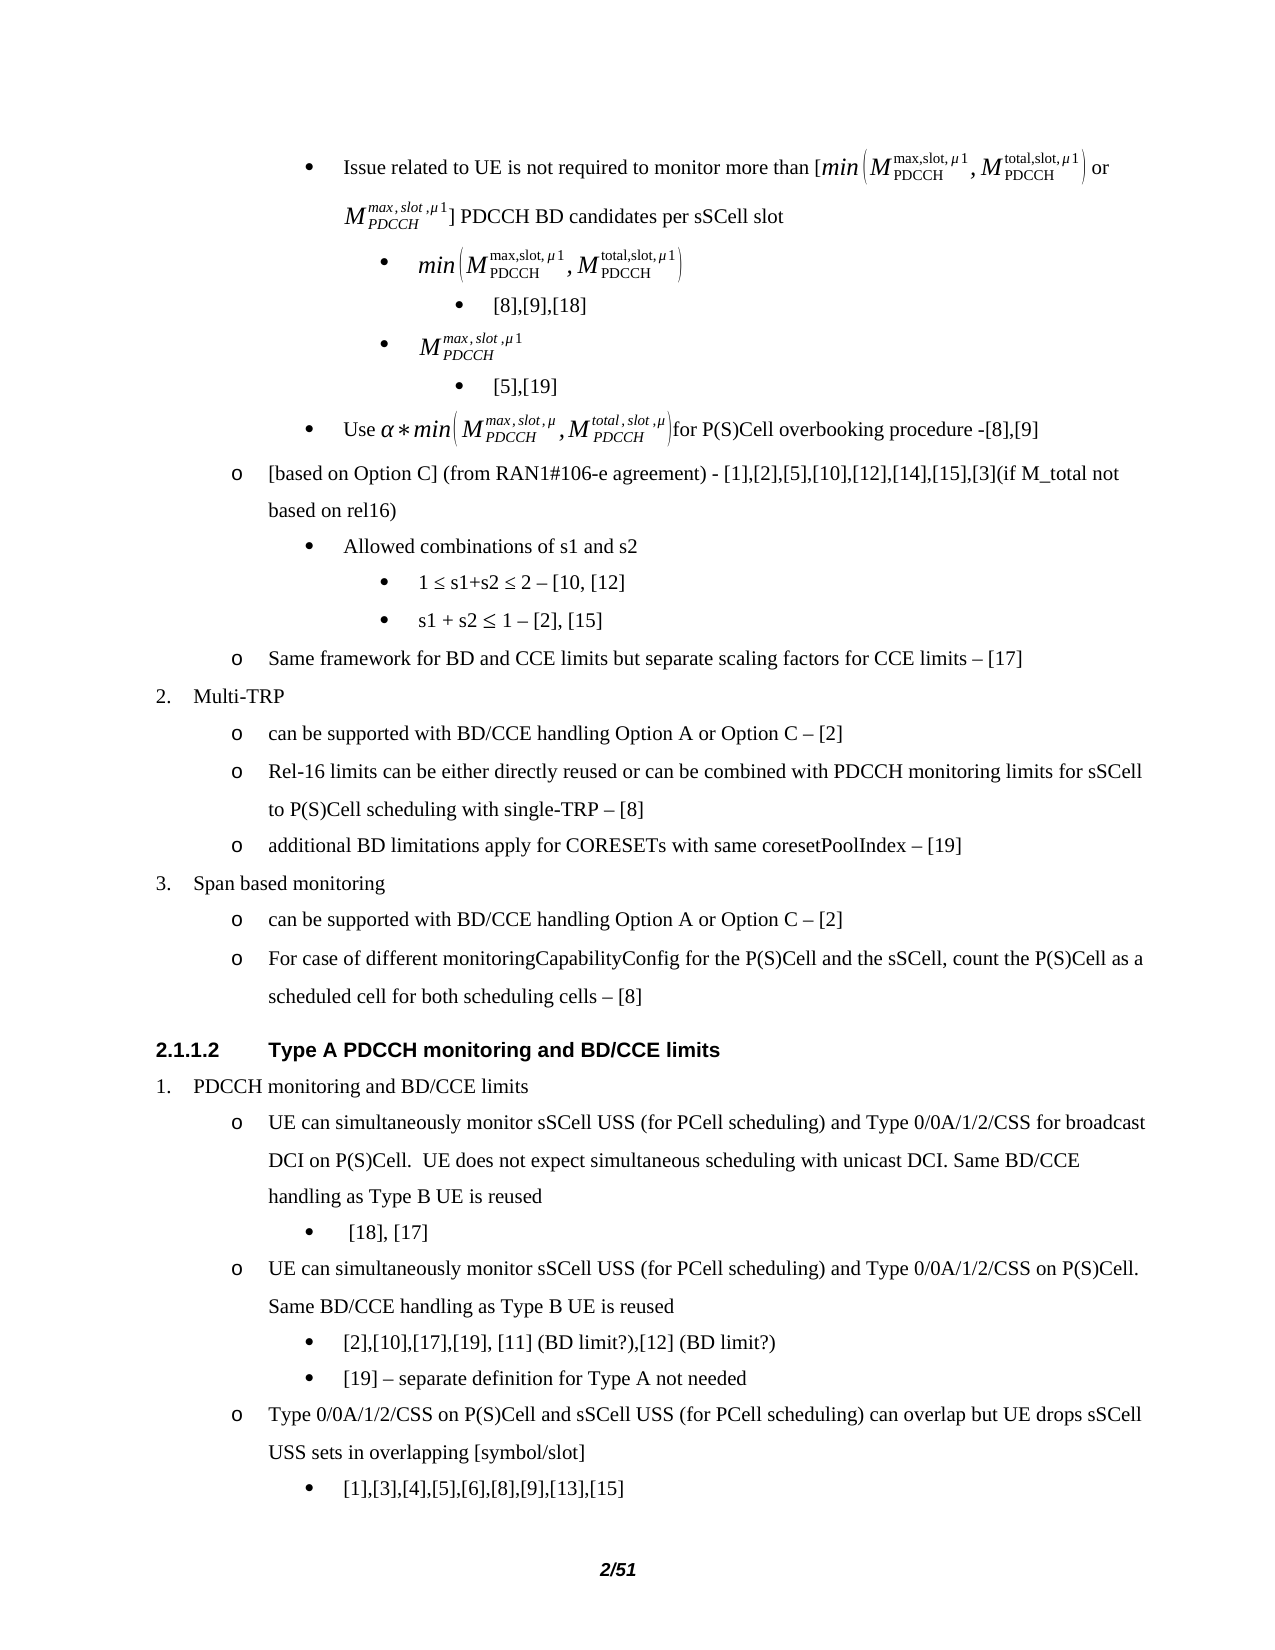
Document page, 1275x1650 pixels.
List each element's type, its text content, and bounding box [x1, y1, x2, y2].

list can be supported with BD/CCE handling Option A or Option C – [2] [231, 907, 1157, 933]
list Multi-TRP [156, 684, 1157, 708]
list s1 + s2 1 – [2], [15] [381, 606, 1157, 634]
list Allowed combinations of s1 and s2 [306, 534, 1157, 558]
list [8],[9],[18] [456, 293, 1157, 317]
subtitle 2.1.1.2 Type A PDCCH monitoring and BD/CCE limits [156, 1038, 1157, 1062]
list additional BD limitations apply for CORESETs with same coresetPoolIndex – [19] [231, 833, 1157, 858]
list [5],[19] [456, 374, 1157, 398]
list [2],[10],[17],[19], [11] (BD limit?),[12] (BD limit?) [306, 1330, 1157, 1354]
list Span based monitoring [156, 871, 1157, 895]
list For case of different monitoringCapabilityConfig for the P(S)Cell and the sSCell, count the P(S)Cell as a scheduled cell for both scheduling cells – [8] [231, 946, 1157, 1008]
list [18], [17] [306, 1220, 1157, 1244]
list Rel-16 limits can be either directly reused or can be combined with PDCCH monitoring limits for sSCell to P(S)Cell scheduling with single-TRP – [8] [231, 759, 1157, 821]
list Issue related to UE is not required to monitor more than [ or ] PDCCH BD candidates per sSCell slot [306, 148, 1157, 233]
list [19] – separate definition for Type A not needed [306, 1366, 1157, 1390]
list can be supported with BD/CCE handling Option A or Option C – [2] [231, 720, 1157, 746]
list Type 0/0A/1/2/CSS on P(S)Cell and sSCell USS (for PCell scheduling) can overlap but UE drops sSCell USS sets in overlapping [symbol/slot] [231, 1402, 1157, 1464]
list Same framework for BD and CCE limits but separate scaling factors for CCE limits – [17] [231, 646, 1157, 672]
list [based on Option C] (from RAN1#106-e agreement) - [1],[2],[5],[10],[12],[14],[15],[3](if M_total not based on rel16) [231, 460, 1157, 522]
list 1 ≤ s1+s2 ≤ 2 – [10, [12] [381, 570, 1157, 594]
list [1],[3],[4],[5],[6],[8],[9],[13],[15] [306, 1476, 1157, 1500]
list UE can simultaneously monitor sSCell USS (for PCell scheduling) and Type 0/0A/1/2/CSS for broadcast DCI on P(S)Cell. UE does not expect simultaneous scheduling with unicast DCI. Same BD/CCE handling as Type B UE is reused [231, 1110, 1157, 1208]
list Use for P(S)Cell overbooking procedure -[8],[9] [306, 410, 1157, 448]
list UE can simultaneously monitor sSCell USS (for PCell scheduling) and Type 0/0A/1/2/CSS on P(S)Cell. Same BD/CCE handling as Type B UE is reused [231, 1256, 1157, 1318]
list PDCCH monitoring and BD/CCE limits [156, 1074, 1157, 1098]
